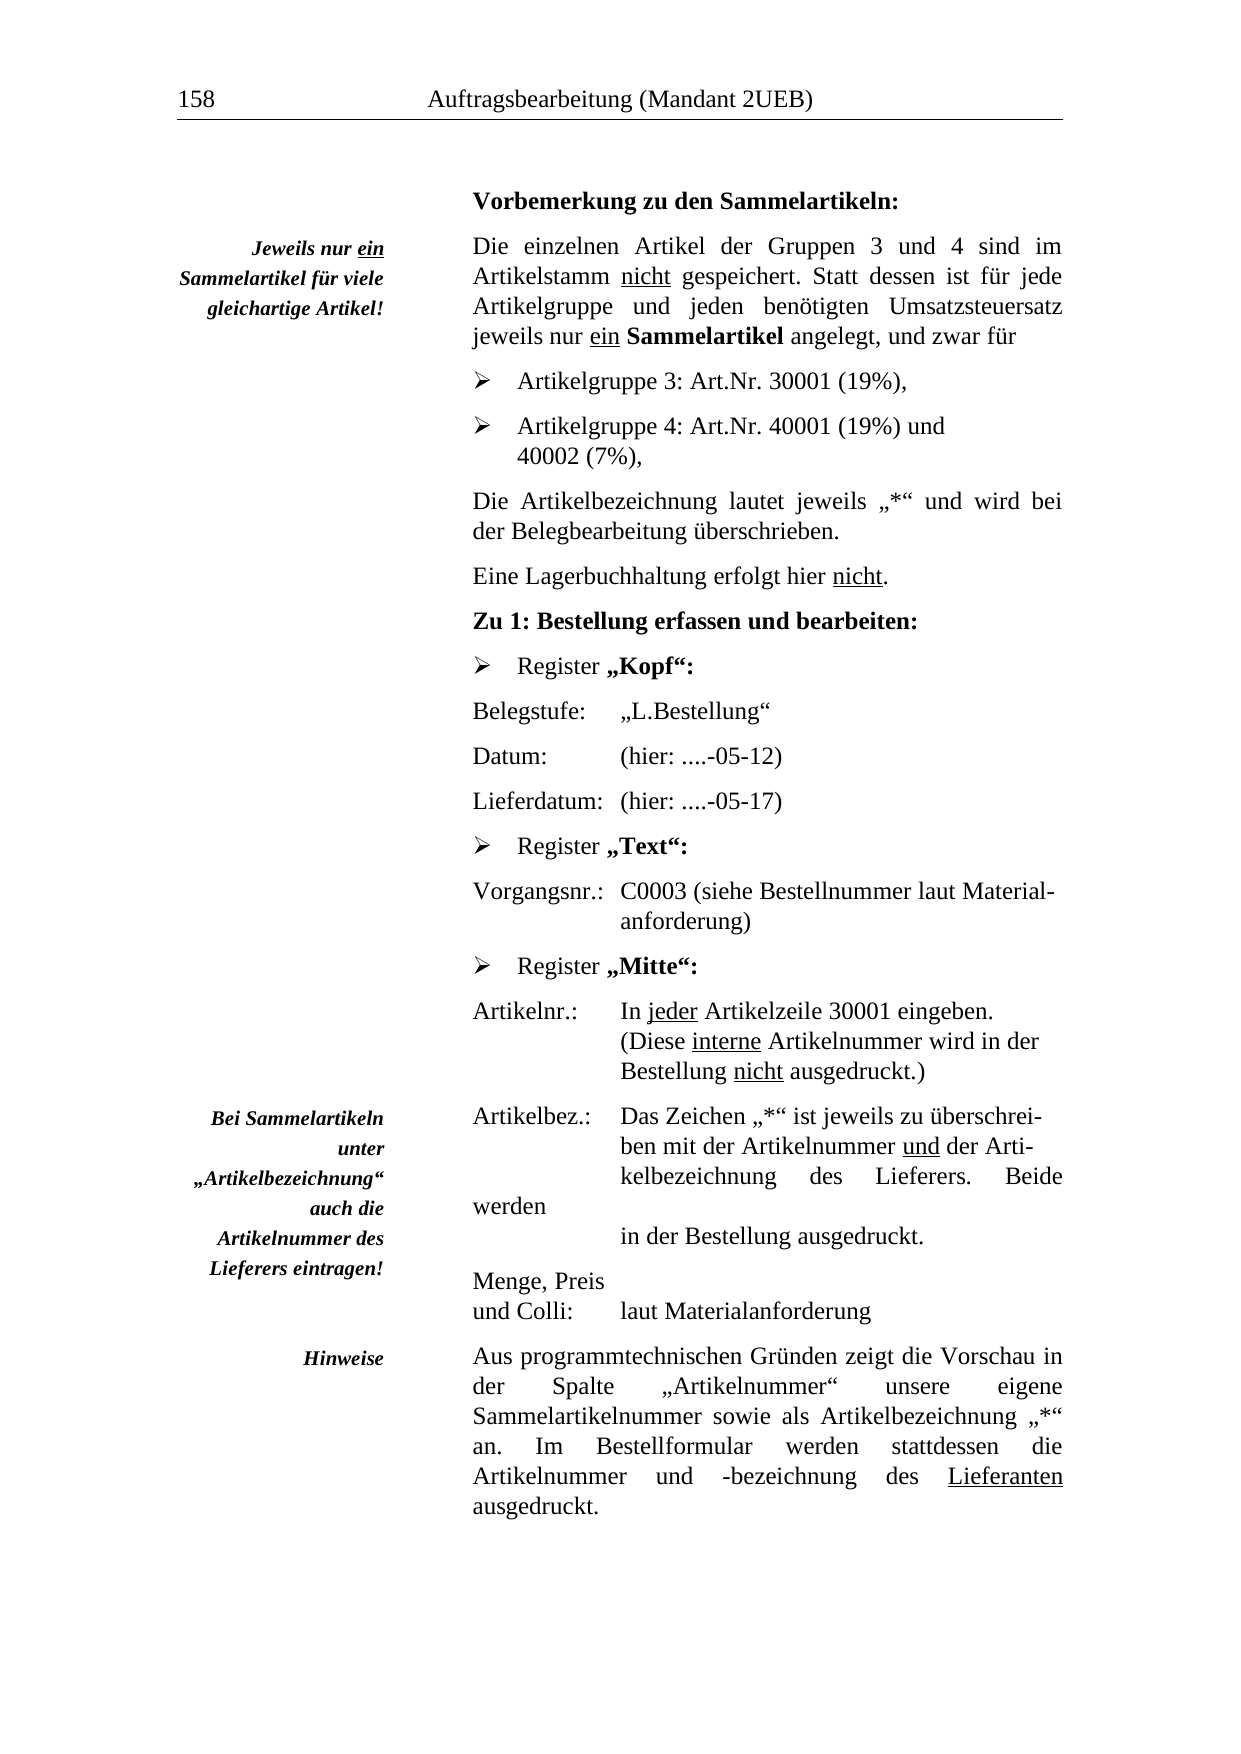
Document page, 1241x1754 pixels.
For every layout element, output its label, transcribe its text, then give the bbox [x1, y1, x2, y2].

text Zu 1: Bestellung erfassen und bearbeiten: [472, 605, 1063, 635]
text Bei Sammelartikeln unter „Artikelbezeichnung“ auch die Artikelnummer des Lieferers eintragen! [177, 1100, 384, 1280]
list Register „Mitte“: [472, 950, 1063, 980]
list Artikelgruppe 3: Art.Nr. 30001 (19%), [472, 365, 1063, 395]
text Jeweils nur ein Sammelartikel für viele gleichartige Artikel! [177, 230, 384, 320]
list Register „Kopf“: [472, 650, 1063, 680]
text Datum: (hier: ....-05-12) [472, 740, 1063, 770]
text Die einzelnen Artikel der Gruppen 3 und 4 sind im Artikelstamm nicht gespeichert. Statt dessen ist für jede Artikelgruppe und jeden benötigten Umsatzsteuersatz jeweils nur ein Sammelartikel angelegt, und zwar für [472, 230, 1063, 350]
text Artikelnr.: In jeder Artikelzeile 30001 eingeben. (Diese interne Artikelnummer wird in der Bestellung nicht ausgedruckt.) [472, 995, 1063, 1085]
text Menge, Preis und Colli: laut Materialanforderung [472, 1265, 1063, 1325]
text Lieferdatum: (hier: ....-05-17) [472, 785, 1063, 815]
text Aus programmtechnischen Gründen zeigt die Vorschau in der Spalte „Artikelnummer“ unsere eigene Sammelartikelnummer sowie als Artikelbezeichnung „*“ an. Im Bestellformular werden stattdessen die Artikelnummer und -bezeichnung des Lieferanten ausgedruckt. [472, 1340, 1063, 1520]
text Hinweise [177, 1340, 384, 1370]
text Die Artikelbezeichnung lautet jeweils „*“ und wird bei der Belegbearbeitung überschrieben. [472, 485, 1063, 545]
text Vorbemerkung zu den Sammelartikeln: [472, 185, 1063, 215]
list Register „Text“: [472, 830, 1063, 860]
text Vorgangsnr.: C0003 (siehe Bestellnummer laut Material- anforderung) [472, 875, 1063, 935]
text Eine Lagerbuchhaltung erfolgt hier nicht. [472, 560, 1063, 590]
text Artikelbez.: Das Zeichen „*“ ist jeweils zu überschrei- ben mit der Artikelnummer und der Arti- kelbezeichnung des Lieferers. Beide werden in der Bestellung ausgedruckt. [472, 1100, 1063, 1250]
list Artikelgruppe 4: Art.Nr. 40001 (19%) und 40002 (7%), [472, 410, 1063, 470]
text Belegstufe: „L.Bestellung“ [472, 695, 1063, 725]
